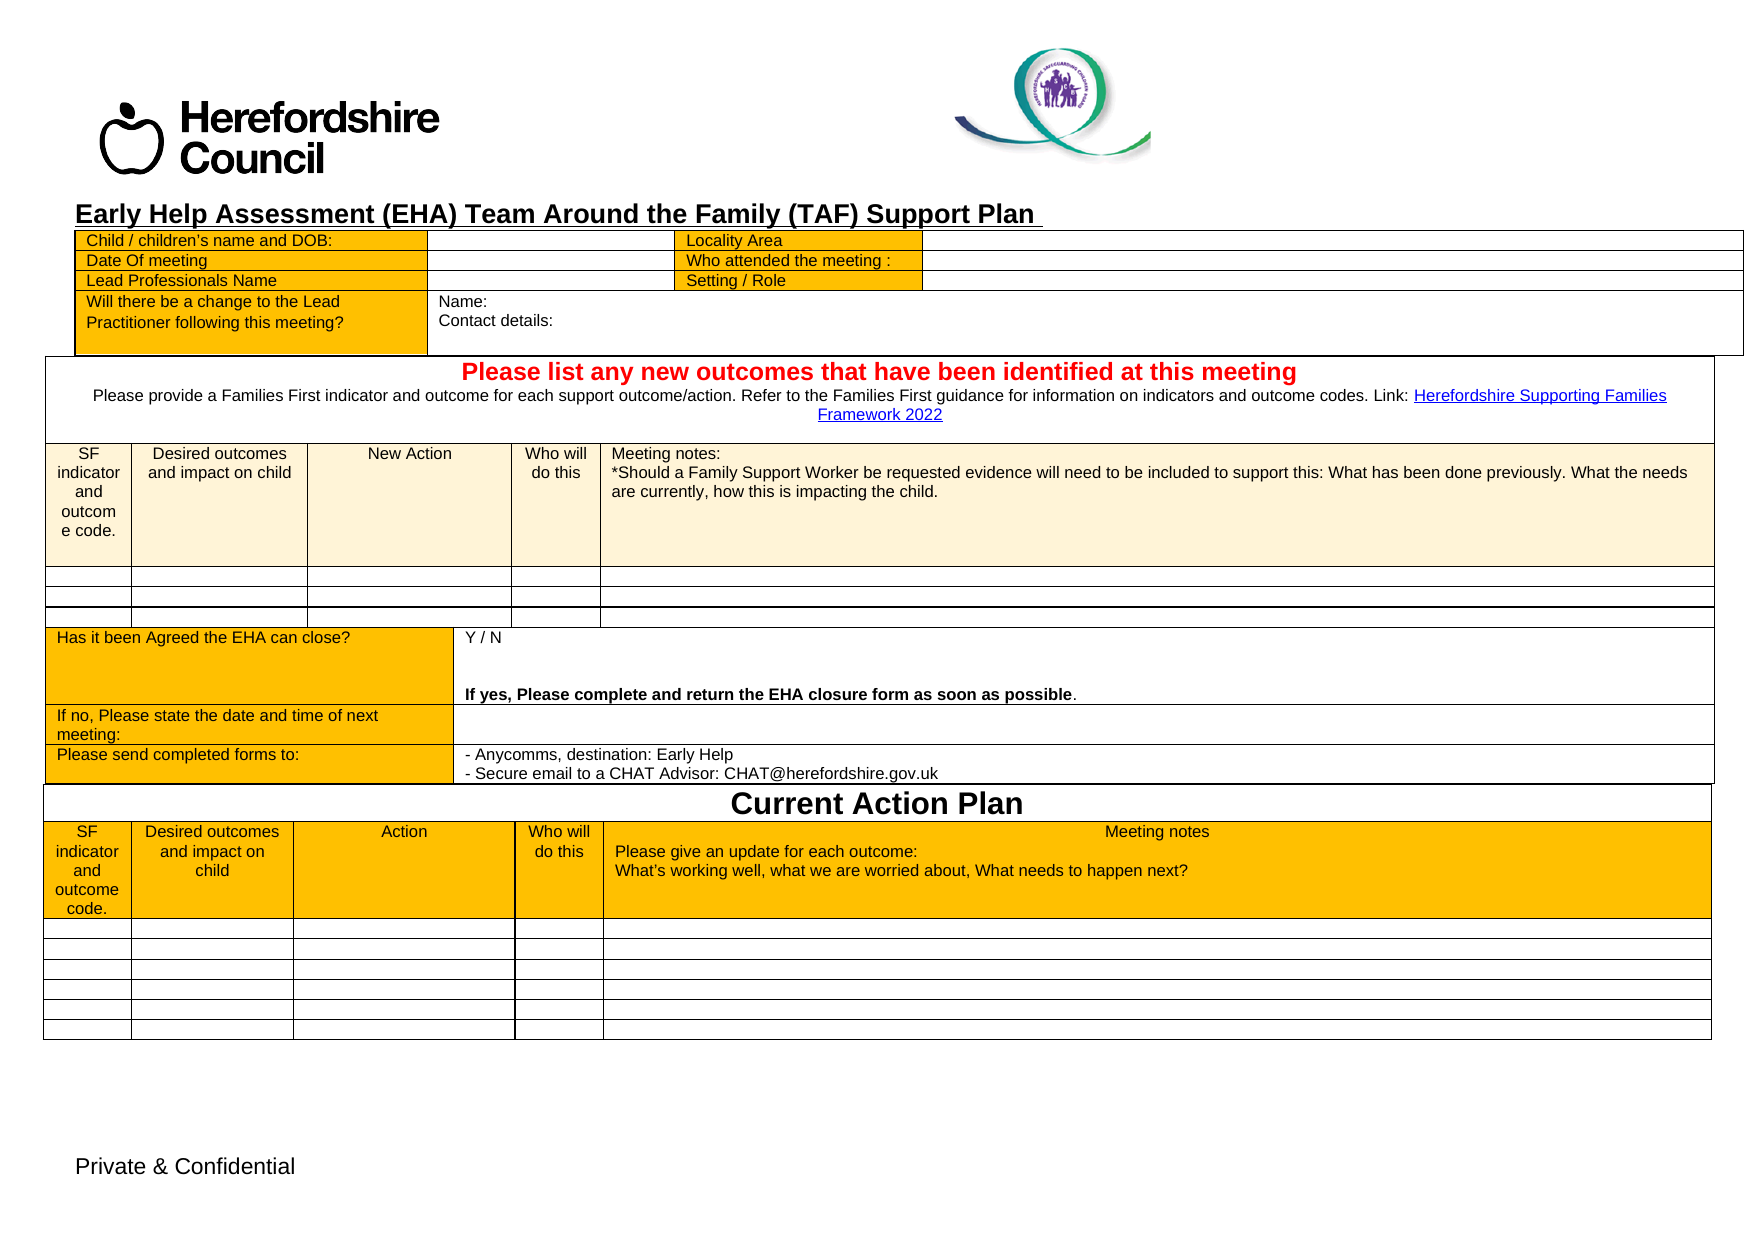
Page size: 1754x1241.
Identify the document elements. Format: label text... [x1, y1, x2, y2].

picture [75, 73, 470, 199]
table_cell [294, 980, 514, 999]
table_cell Date Of meeting [76, 251, 427, 270]
table_header [923, 231, 1743, 250]
table_cell [604, 919, 1711, 938]
text Early Help Assessment (EHA) Team Around the Family (TAF) Support Plan [75, 198, 1679, 230]
table_cell Who will do this [516, 822, 603, 918]
table_cell [44, 939, 131, 958]
table_cell [601, 608, 1714, 627]
table_header Locality Area [675, 231, 922, 250]
table_cell Who attended the meeting : [675, 251, 922, 270]
table_cell Desired outcomes and impact on child [132, 444, 307, 566]
table_cell If no, Please state the date and time of next meeting: [46, 705, 453, 744]
table_cell [44, 1020, 131, 1039]
table_cell [516, 960, 603, 979]
table_cell Y / N If yes, Please complete and return the EHA closure form as soon as possible. [454, 628, 1714, 704]
table_cell [516, 1000, 603, 1019]
table_cell New Action [308, 444, 511, 566]
table_cell [132, 960, 293, 979]
table_cell [294, 1020, 514, 1039]
table_cell Setting / Role [675, 271, 922, 290]
table_cell SF indicator and outcome code. [46, 444, 131, 566]
table_cell [308, 608, 511, 627]
table_cell [516, 939, 603, 958]
table_cell [294, 919, 514, 938]
table_cell [604, 980, 1711, 999]
table_cell [512, 587, 600, 606]
table_cell [46, 567, 131, 586]
table_cell [294, 939, 514, 958]
table_cell Desired outcomes and impact on child [132, 822, 293, 918]
table_cell [601, 587, 1714, 606]
table_cell [923, 251, 1743, 270]
table_header Child / children’s name and DOB: [76, 231, 427, 250]
table_cell Will there be a change to the Lead Practitioner following this meeting? [76, 291, 427, 354]
table_cell [604, 1020, 1711, 1039]
table_cell [516, 980, 603, 999]
table_cell [294, 960, 514, 979]
table_cell [516, 1020, 603, 1039]
table_cell SF indicator and outcome code. [44, 822, 131, 918]
table_cell [308, 567, 511, 586]
table_cell [44, 1000, 131, 1019]
table_header Please list any new outcomes that have been identified at this meeting Please provide a Families First indicator and outcome for each support outcome/action. Refer to the Families First guidance for information on indicators and outcome codes. Link: Herefordshire Supporting Families Framework 2022 [46, 357, 1714, 443]
table_cell [132, 1020, 293, 1039]
table_cell Meeting notes Please give an update for each outcome: What’s working well, what we are worried about, What needs to happen next? [604, 822, 1711, 918]
table_cell [132, 919, 293, 938]
table_cell - Anycomms, destination: Early Help - Secure email to a CHAT Advisor: CHAT@herefordshire.gov.uk [454, 745, 1714, 783]
table_cell [604, 939, 1711, 958]
table_cell [132, 1000, 293, 1019]
table_cell [46, 587, 131, 606]
table_cell [132, 980, 293, 999]
table_cell [512, 608, 600, 627]
table_header [428, 231, 674, 250]
table_cell [604, 1000, 1711, 1019]
table_cell Name: Contact details: [428, 291, 1743, 354]
table_cell [454, 705, 1714, 744]
table_cell Please send completed forms to: [46, 745, 453, 783]
table_cell [132, 567, 307, 586]
table_cell [428, 271, 674, 290]
table_cell [308, 587, 511, 606]
table_cell [46, 608, 131, 627]
table_cell [132, 939, 293, 958]
table_cell [604, 960, 1711, 979]
table_cell [132, 608, 307, 627]
table_cell Action [294, 822, 514, 918]
table_cell Has it been Agreed the EHA can close? [46, 628, 453, 704]
table_cell [44, 980, 131, 999]
table_cell Who will do this [512, 444, 600, 566]
table_cell [44, 960, 131, 979]
table_cell [132, 587, 307, 606]
table_cell [516, 919, 603, 938]
table_cell [601, 567, 1714, 586]
table_header Current Action Plan [44, 785, 1711, 821]
table_cell Lead Professionals Name [76, 271, 427, 290]
table_cell Meeting notes: *Should a Family Support Worker be requested evidence will need to be included to support this: What has been done previously. What the needs are currently, how this is impacting the child. [601, 444, 1714, 566]
table_cell [294, 1000, 514, 1019]
table_cell [44, 919, 131, 938]
table_cell [923, 271, 1743, 290]
table_cell [428, 251, 674, 270]
table_cell [512, 567, 600, 586]
